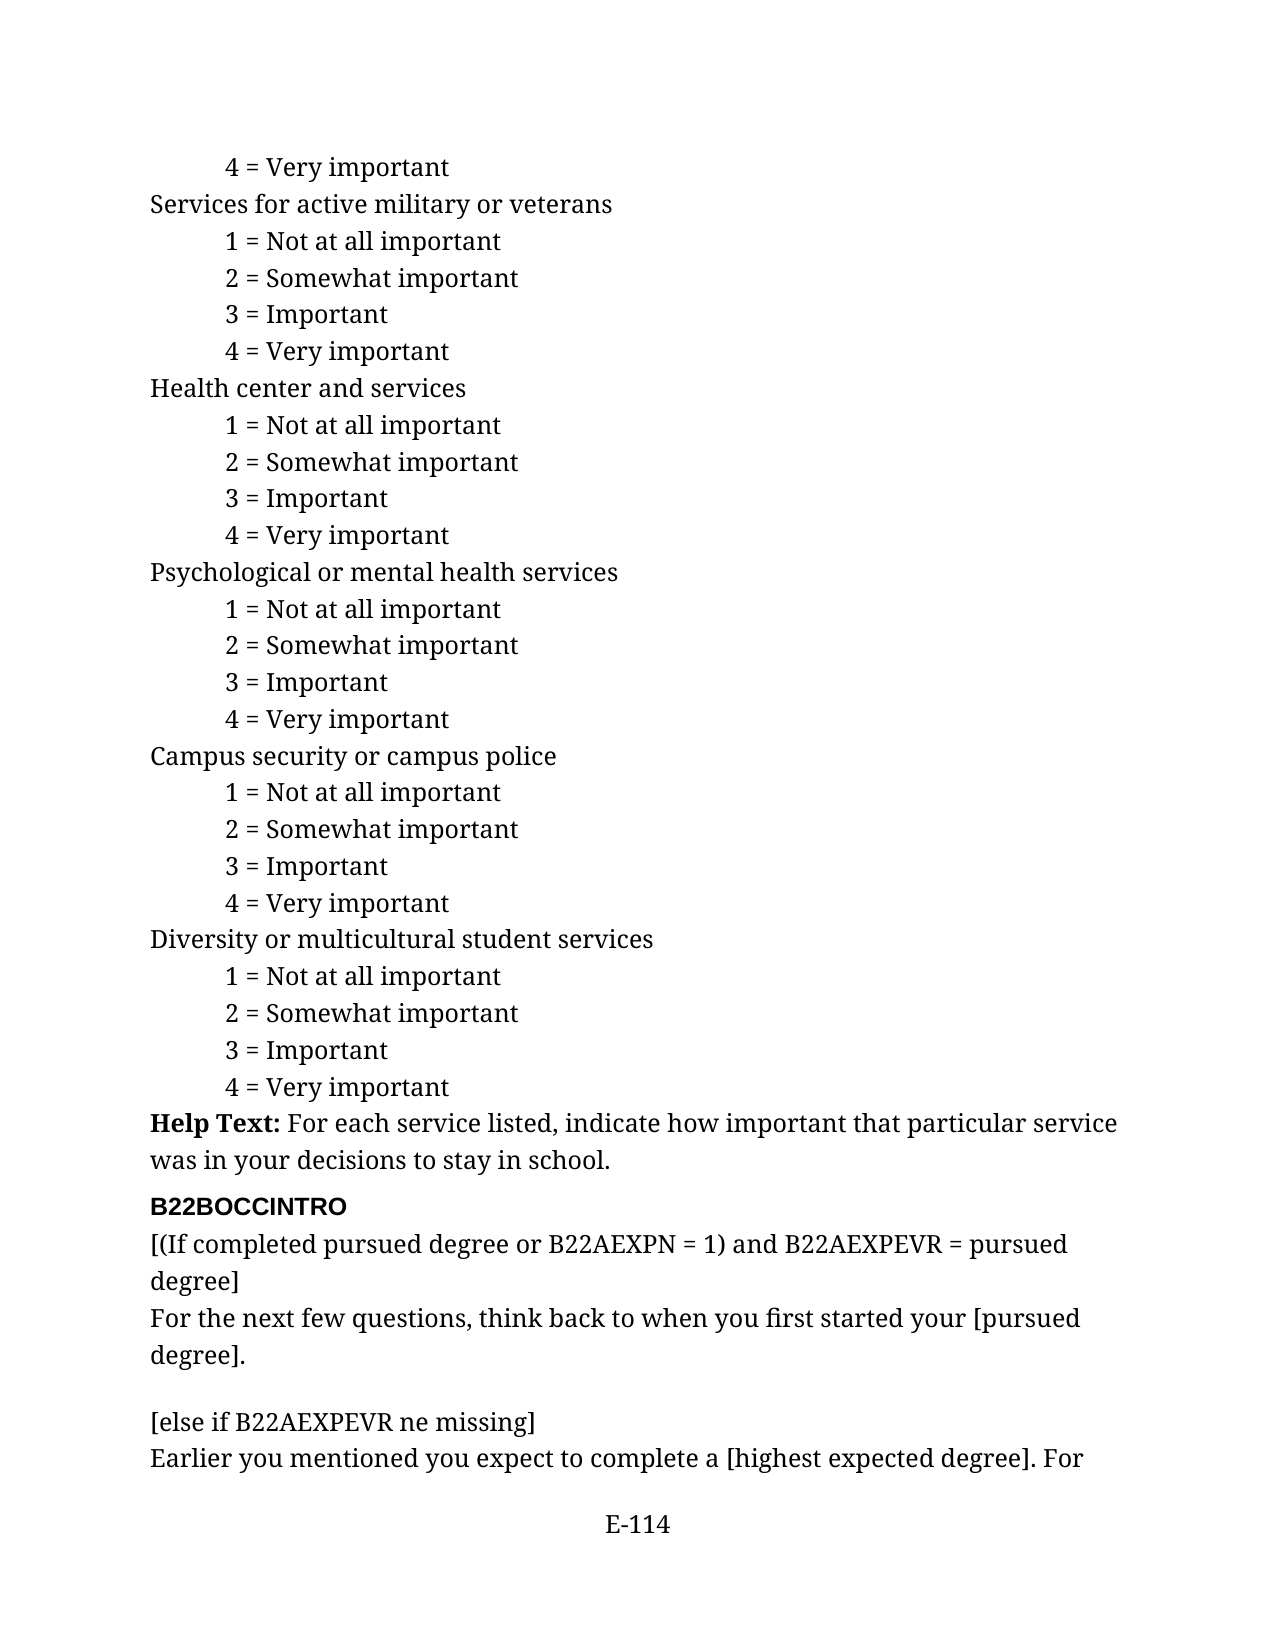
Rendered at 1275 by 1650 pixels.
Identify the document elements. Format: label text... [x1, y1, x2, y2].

text 3 = Important [150, 665, 1125, 699]
text 2 = Somewhat important [150, 812, 1125, 846]
text 4 = Very important [150, 150, 1125, 184]
text 4 = Very important [150, 885, 1125, 919]
text 2 = Somewhat important [150, 628, 1125, 662]
text 2 = Somewhat important [150, 996, 1125, 1030]
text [150, 1227, 1125, 1475]
text 1 = Not at all important [150, 223, 1125, 258]
text 3 = Important [150, 297, 1125, 331]
text 3 = Important [150, 849, 1125, 883]
text Psychological or mental health services [150, 554, 1125, 588]
text 1 = Not at all important [150, 407, 1125, 441]
text 2 = Somewhat important [150, 260, 1125, 294]
text 1 = Not at all important [150, 959, 1125, 993]
text 3 = Important [150, 1032, 1125, 1067]
text 1 = Not at all important [150, 591, 1125, 625]
text Diversity or multicultural student services [150, 922, 1125, 956]
text 3 = Important [150, 481, 1125, 515]
text Health center and services [150, 371, 1125, 405]
text 4 = Very important [150, 1069, 1125, 1103]
text 1 = Not at all important [150, 775, 1125, 809]
text Help Text: For each service listed, indicate how important that particular service was in your decisions to stay in school. [150, 1106, 1125, 1177]
text Services for active military or veterans [150, 187, 1125, 221]
text Campus security or campus police [150, 738, 1125, 772]
subtitle B22BOCCINTRO [150, 1192, 1125, 1221]
text 4 = Very important [150, 518, 1125, 552]
text 2 = Somewhat important [150, 444, 1125, 478]
text 4 = Very important [150, 702, 1125, 736]
text 4 = Very important [150, 334, 1125, 368]
